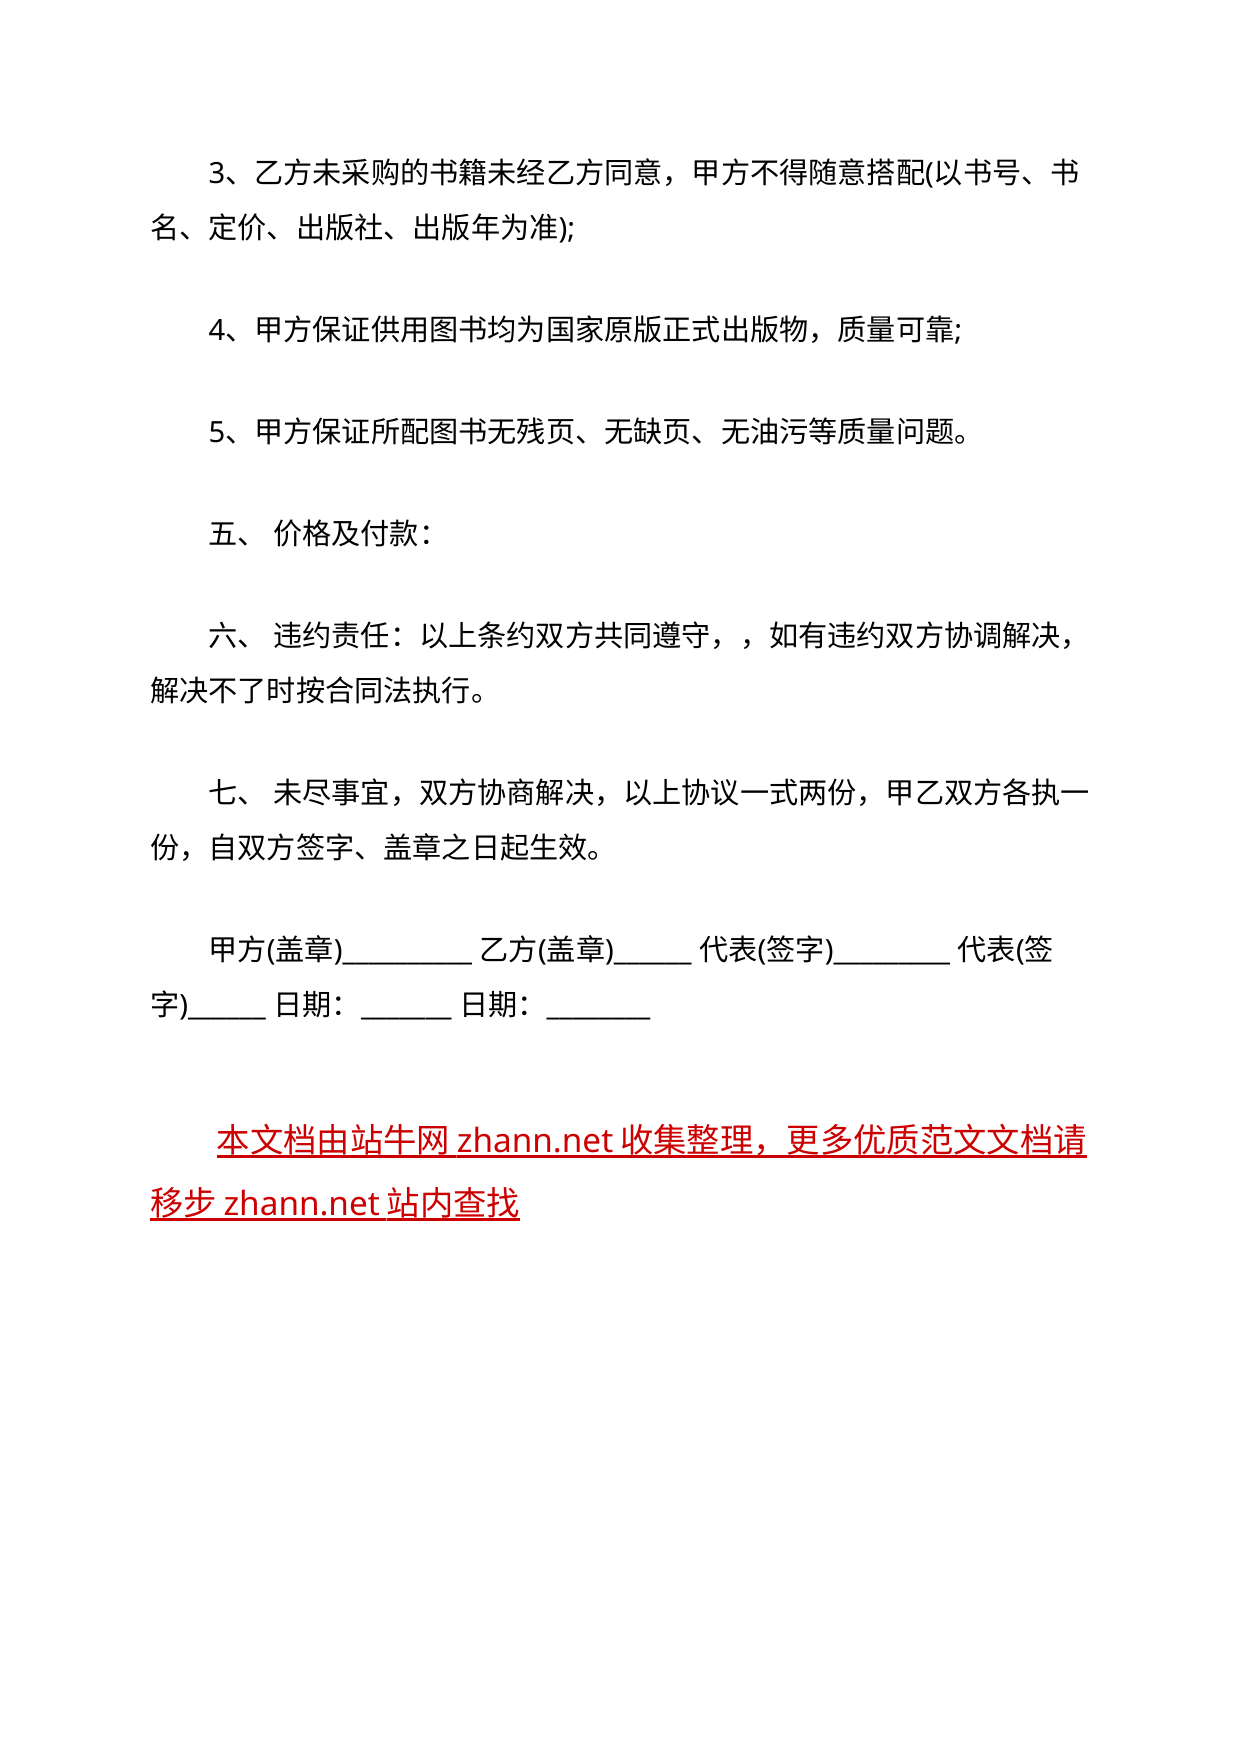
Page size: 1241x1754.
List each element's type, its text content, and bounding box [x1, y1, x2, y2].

text 甲方(盖章)__________ 乙方(盖章)______ 代表(签字)_________ 代表(签字)______ 日期：_______ 日期：________ [150, 926, 1090, 1023]
text 4、甲方保证供用图书均为国家原版正式出版物，质量可靠; [150, 307, 1090, 349]
text 七、 未尽事宜，双方协商解决，以上协议一式两份，甲乙双方各执一份，自双方签字、盖章之日起生效。 [150, 769, 1090, 867]
text 六、 违约责任：以上条约双方共同遵守，，如有违约双方协调解决，解决不了时按合同法执行。 [150, 613, 1090, 710]
text 5、甲方保证所配图书无残页、无缺页、无油污等质量问题。 [150, 409, 1090, 451]
text 五、 价格及付款： [150, 511, 1090, 553]
text 3、乙方未采购的书籍未经乙方同意，甲方不得随意搭配(以书号、书名、定价、出版社、出版年为准); [150, 150, 1090, 247]
text 本文档由站牛网zhann.net收集整理，更多优质范文文档请移步zhann.net站内查找 [150, 1114, 1090, 1226]
